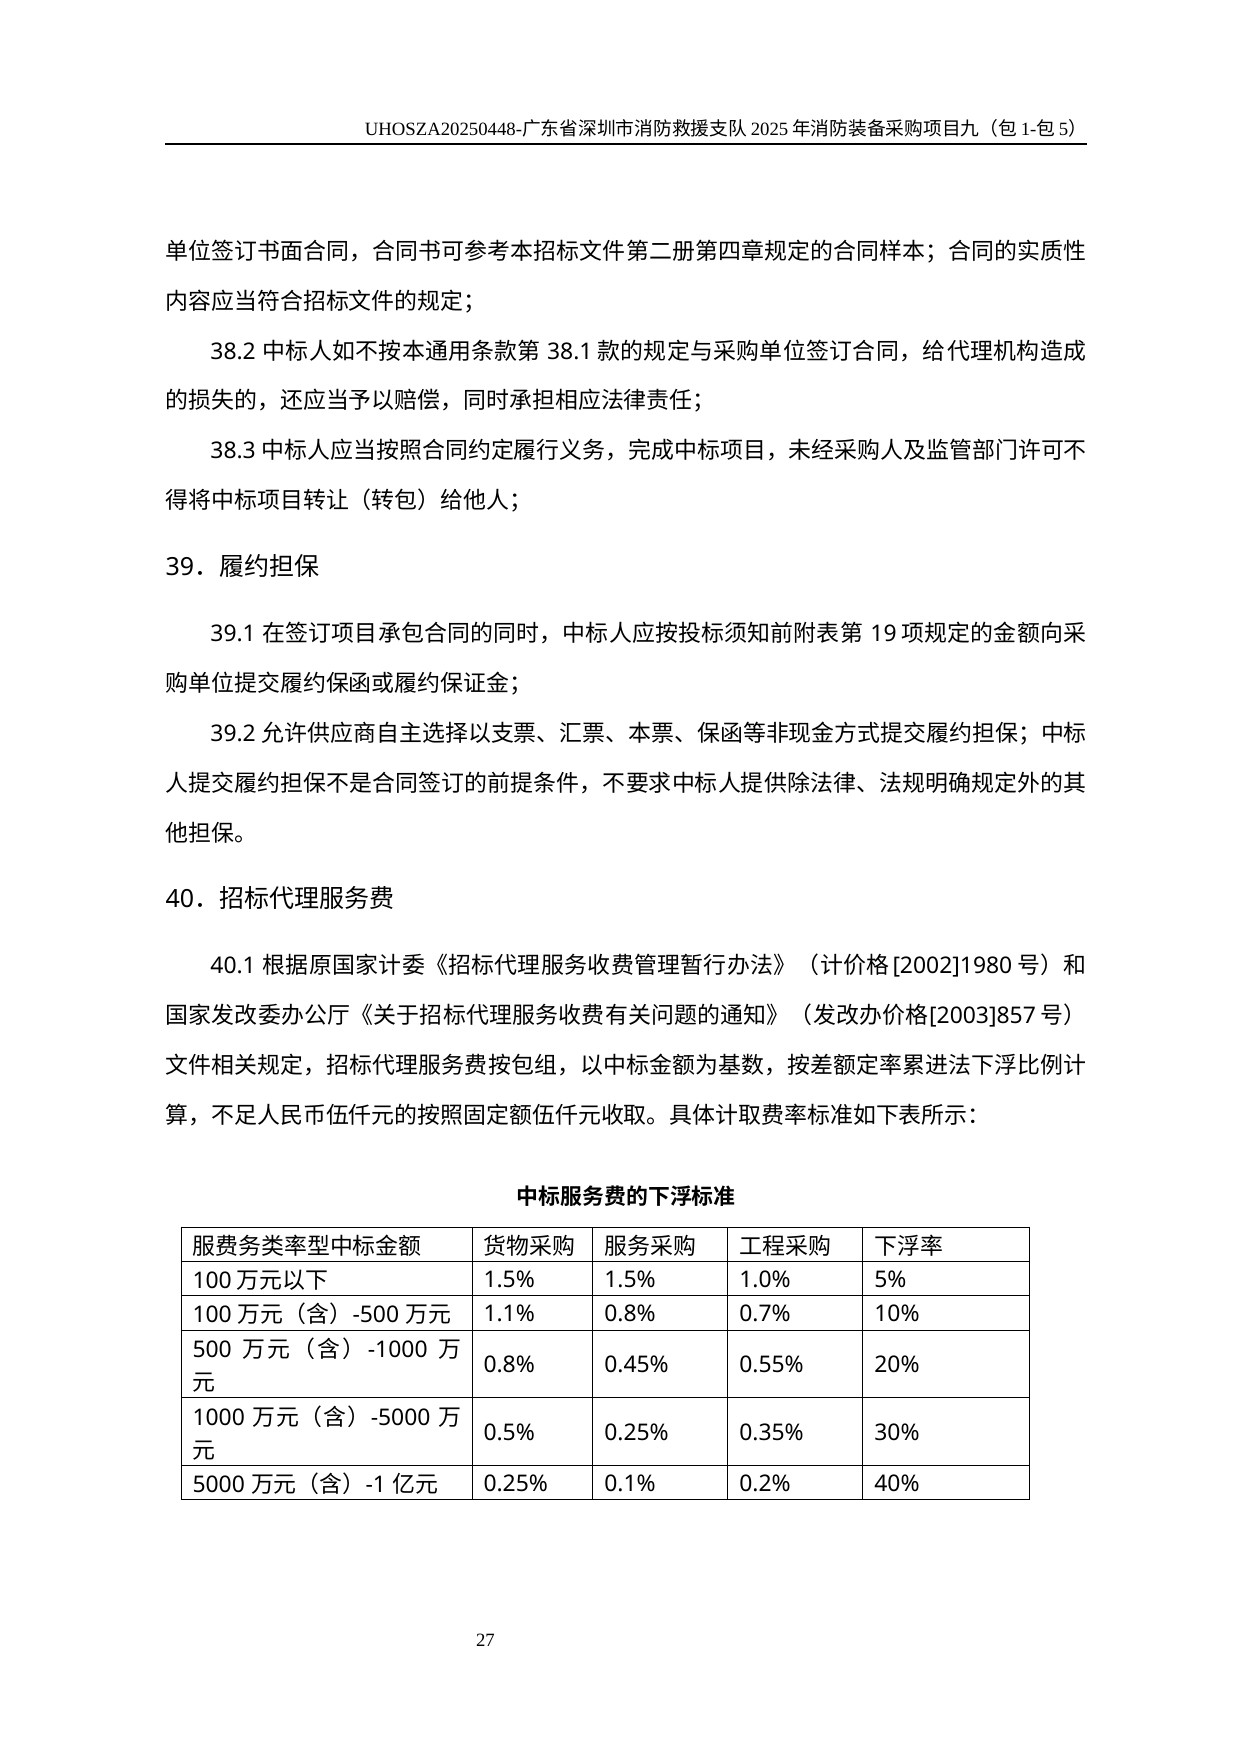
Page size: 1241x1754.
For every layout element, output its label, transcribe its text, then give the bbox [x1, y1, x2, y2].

text 中标服务费的下浮标准 [165, 1179, 1087, 1211]
table_cell 1.1% [473, 1296, 592, 1330]
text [165, 233, 1087, 316]
table_cell 0.45% [593, 1331, 727, 1397]
table_cell 100 万元（含）-500 万元 [182, 1296, 472, 1330]
table_cell 0.25% [593, 1398, 727, 1465]
table_cell 0.8% [473, 1331, 592, 1397]
table_cell 1000 万元（含）-5000 万元 [182, 1398, 472, 1465]
table_header 工程采购 [728, 1228, 862, 1261]
table_cell 20% [863, 1331, 1029, 1397]
table_cell 0.8% [593, 1296, 727, 1330]
table_cell 0.5% [473, 1398, 592, 1465]
table_cell 0.1% [593, 1466, 727, 1499]
text 39．履约担保 [165, 532, 1087, 597]
table_header 服务采购 [593, 1228, 727, 1261]
text 39.1 在签订项目承包合同的同时，中标人应按投标须知前附表第19项规定的金额向采购单位提交履约保函或履约保证金； [165, 615, 1087, 698]
text 38.3 中标人应当按照合同约定履行义务，完成中标项目，未经采购人及监管部门许可不得将中标项目转让（转包）给他人； [165, 432, 1087, 515]
table_cell 0.2% [728, 1466, 862, 1499]
table_header 货物采购 [473, 1228, 592, 1261]
table_cell 0.25% [473, 1466, 592, 1499]
table_cell 1.5% [593, 1262, 727, 1295]
table_cell 500 万元（含）-1000 万元 [182, 1331, 472, 1397]
table_cell 10% [863, 1296, 1029, 1330]
text 40.1 根据原国家计委《招标代理服务收费管理暂行办法》（计价格[2002]1980号）和国家发改委办公厅《关于招标代理服务收费有关问题的通知》（发改办价格[2003]857号）文件相关规定，招标代理服务费按包组，以中标金额为基数，按差额定率累进法下浮比例计算，不足人民币伍仟元的按照固定额伍仟元收取。具体计取费率标准如下表所示： [165, 947, 1087, 1130]
table_cell 0.55% [728, 1331, 862, 1397]
table_header 下浮率 [863, 1228, 1029, 1261]
table_cell 1.5% [473, 1262, 592, 1295]
table_cell 5000 万元（含）-1 亿元 [182, 1466, 472, 1499]
text 40．招标代理服务费 [165, 864, 1087, 929]
table_cell 40% [863, 1466, 1029, 1499]
table_header 服费务类率型中标金额 [182, 1228, 472, 1261]
text 38.2 中标人如不按本通用条款第38.1款的规定与采购单位签订合同，给代理机构造成的损失的，还应当予以赔偿，同时承担相应法律责任； [165, 332, 1087, 416]
table_cell 0.7% [728, 1296, 862, 1330]
table_cell 0.35% [728, 1398, 862, 1465]
text 39.2 允许供应商自主选择以支票、汇票、本票、保函等非现金方式提交履约担保；中标人提交履约担保不是合同签订的前提条件，不要求中标人提供除法律、法规明确规定外的其他担保。 [165, 715, 1087, 848]
table_cell 1.0% [728, 1262, 862, 1295]
table_cell 5% [863, 1262, 1029, 1295]
table_cell 30% [863, 1398, 1029, 1465]
table_cell 100万元以下 [182, 1262, 472, 1295]
